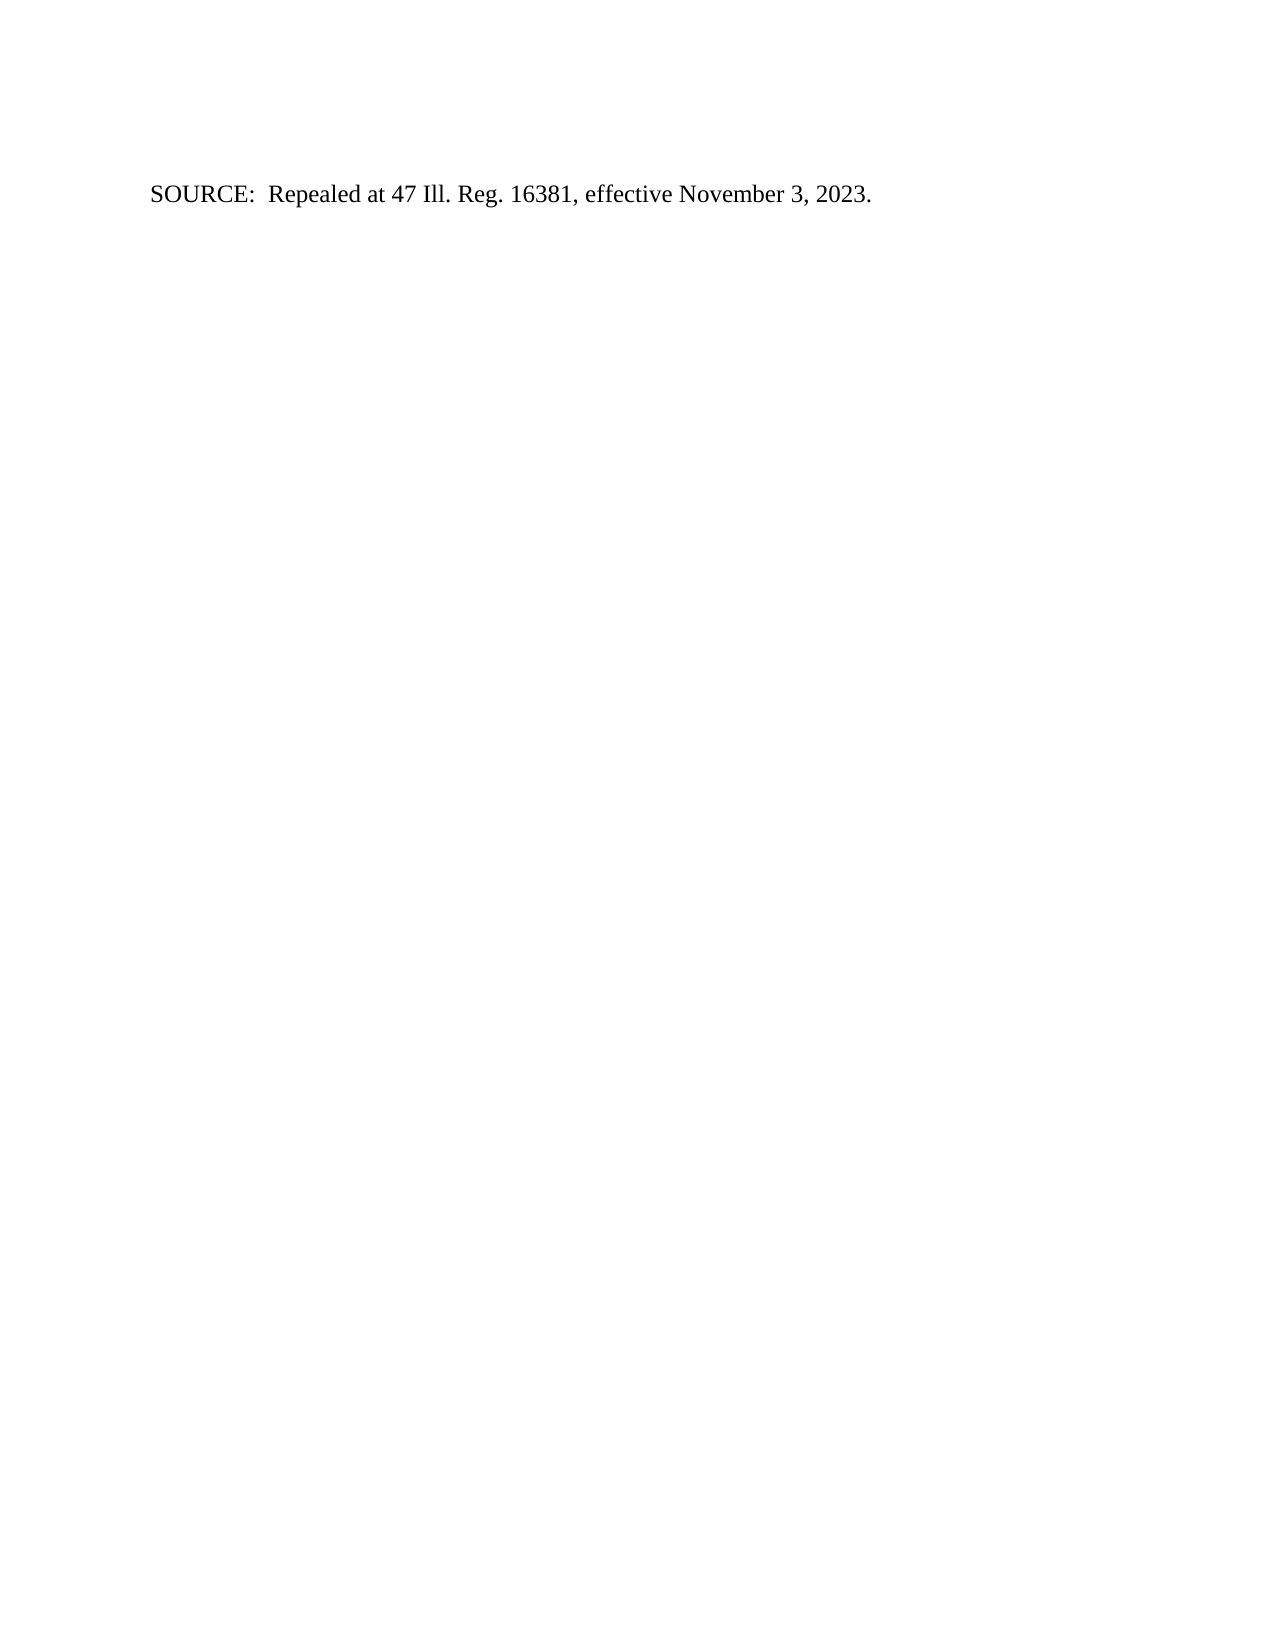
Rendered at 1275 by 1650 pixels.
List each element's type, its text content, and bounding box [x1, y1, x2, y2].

text SOURCE: Repealed at 47 Ill. Reg. 16381, effective November 3, 2023. [150, 179, 1125, 207]
